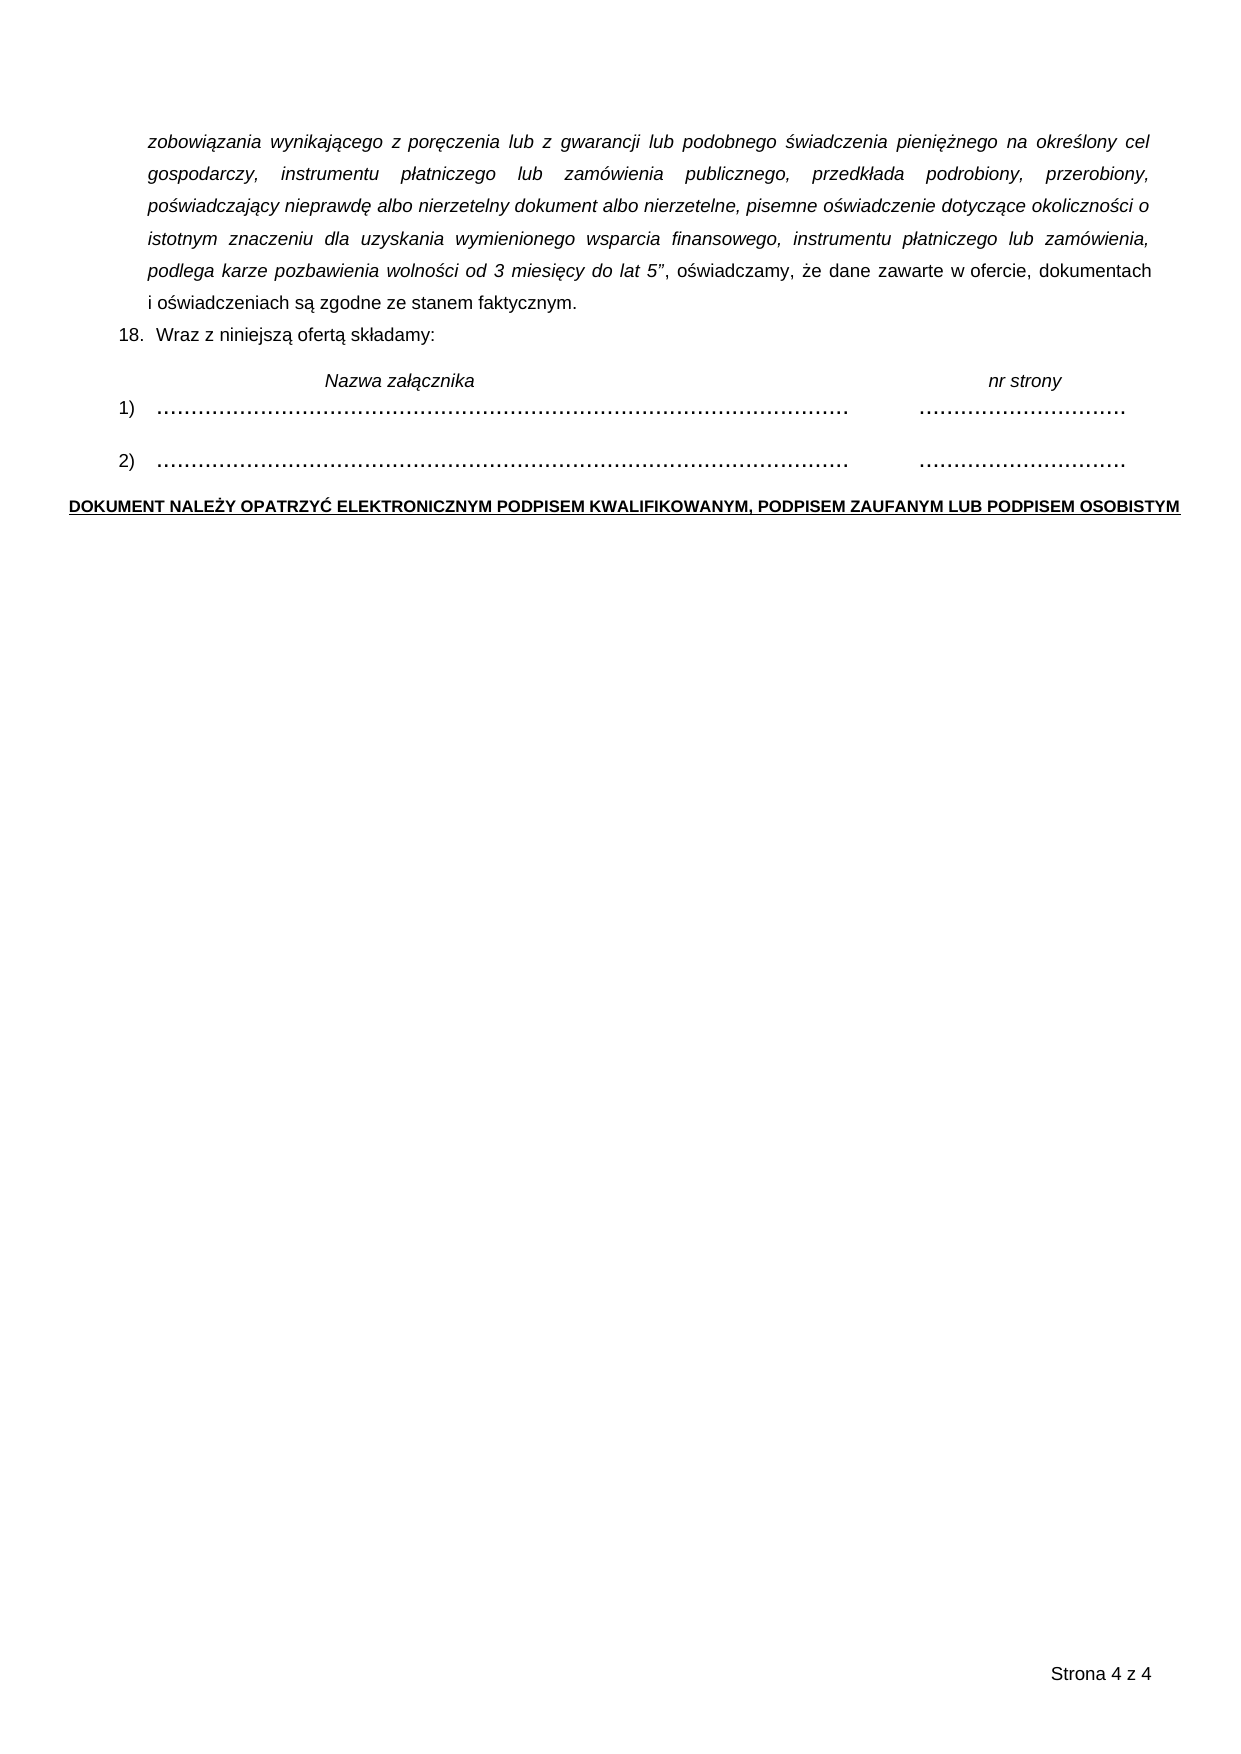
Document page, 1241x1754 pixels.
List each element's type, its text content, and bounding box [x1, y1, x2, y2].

list Wraz z niniejszą ofertą składamy: [118, 324, 1152, 346]
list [148, 131, 1152, 313]
list .................................................................................................... .............................. [118, 391, 1152, 420]
text Nazwa załącznika nr strony [177, 370, 1152, 391]
list .................................................................................................... .............................. [118, 444, 1152, 473]
text DOKUMENT NALEŻY OPATRZYĆ ELEKTRONICZNYM PODPISEM KWALIFIKOWANYM, PODPISEM ZAUFANYM LUB PODPISEM OSOBISTYM [59, 497, 1190, 516]
